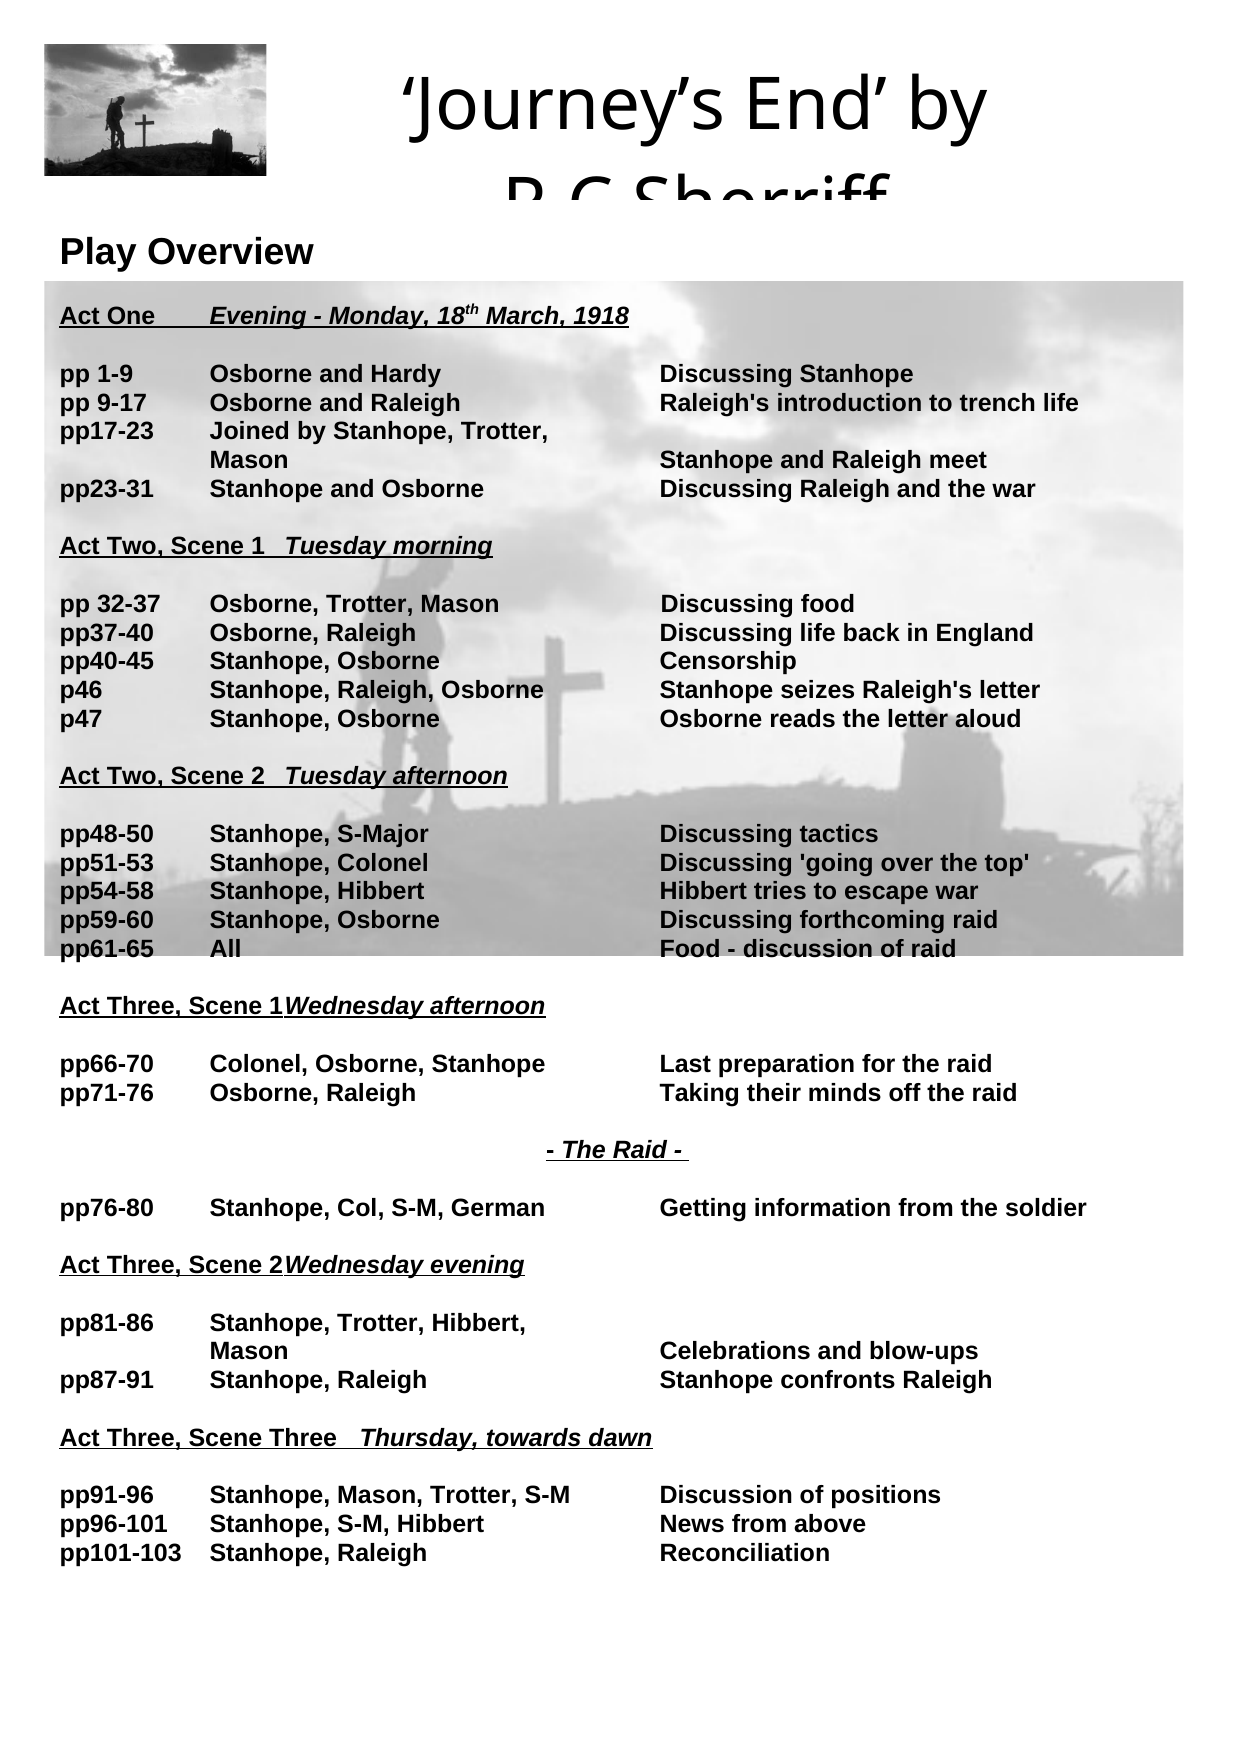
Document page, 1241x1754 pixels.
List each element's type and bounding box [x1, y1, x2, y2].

picture [44, 44, 267, 176]
